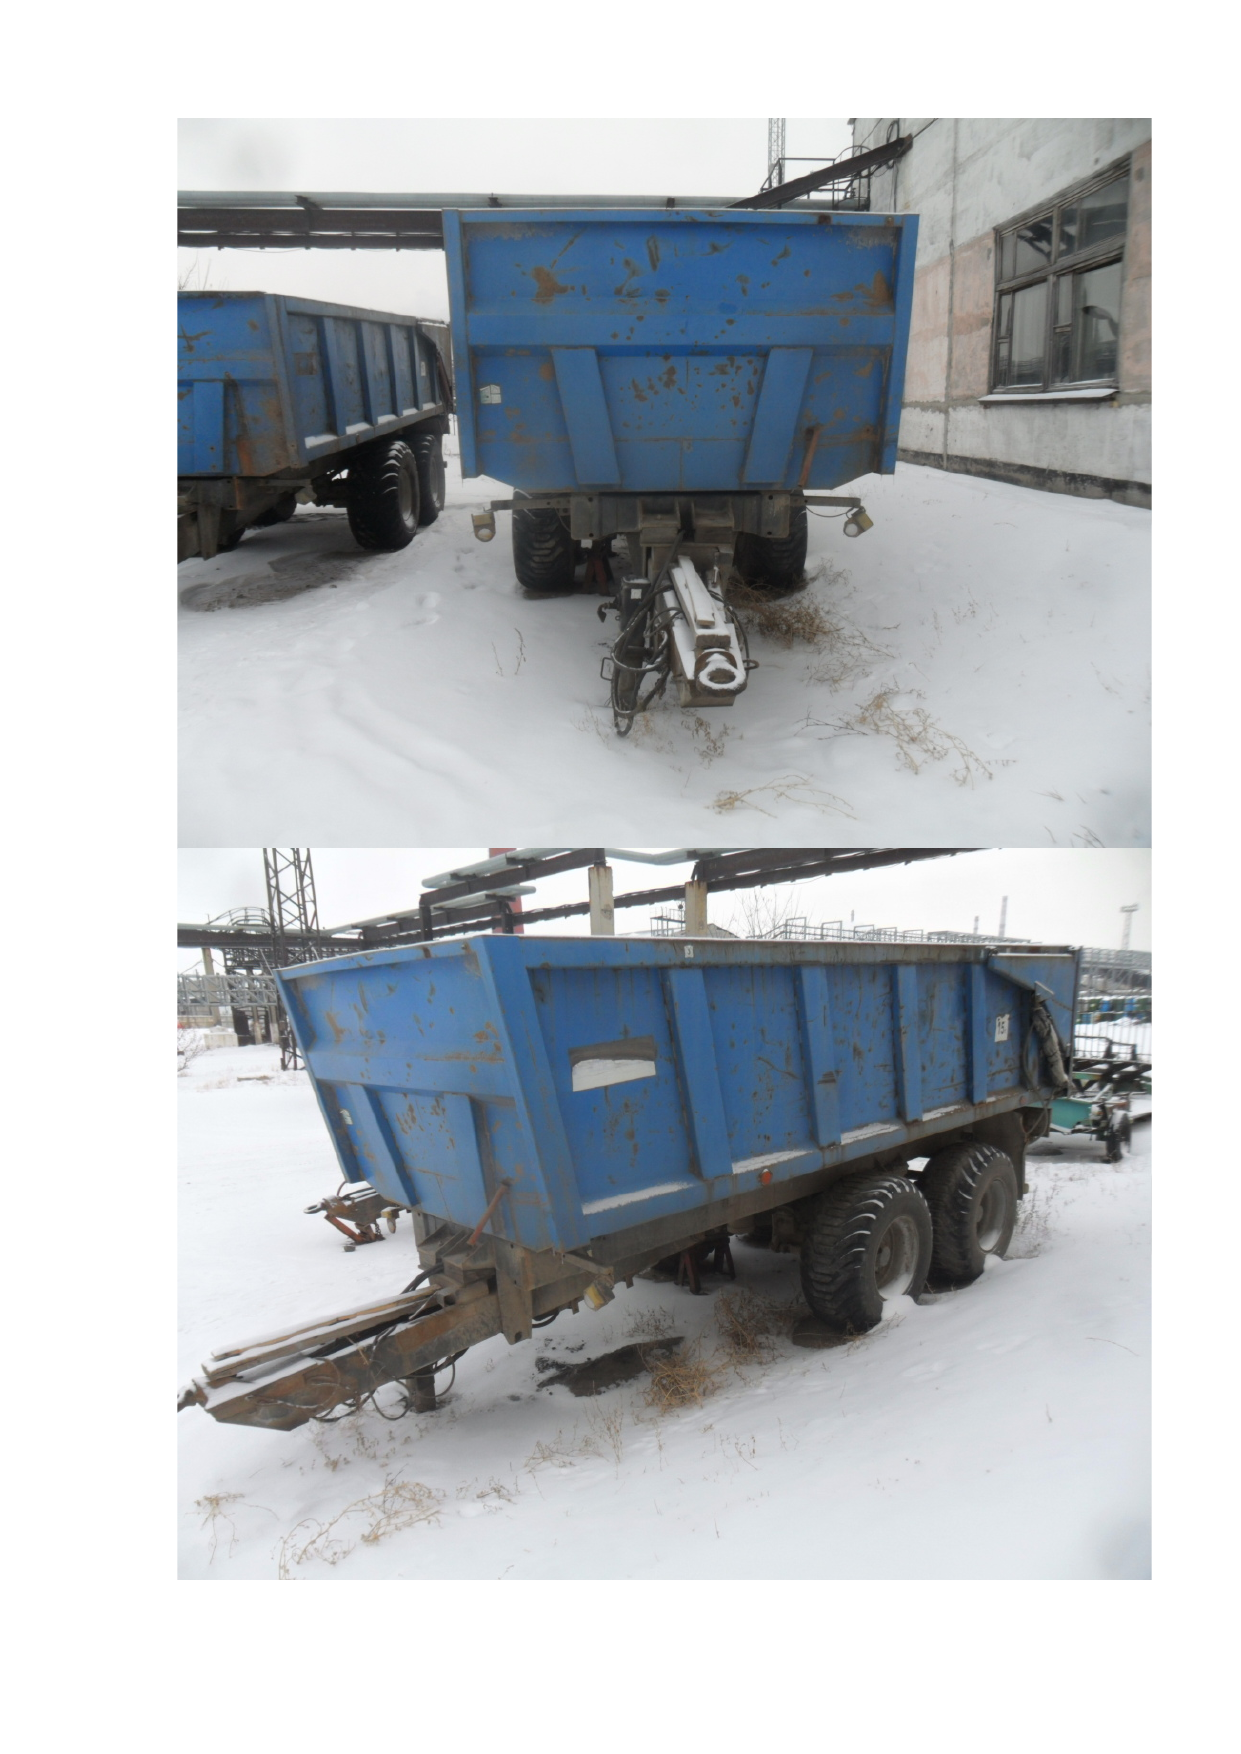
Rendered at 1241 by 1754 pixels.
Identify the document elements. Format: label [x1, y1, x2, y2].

picture [177, 118, 1152, 1580]
